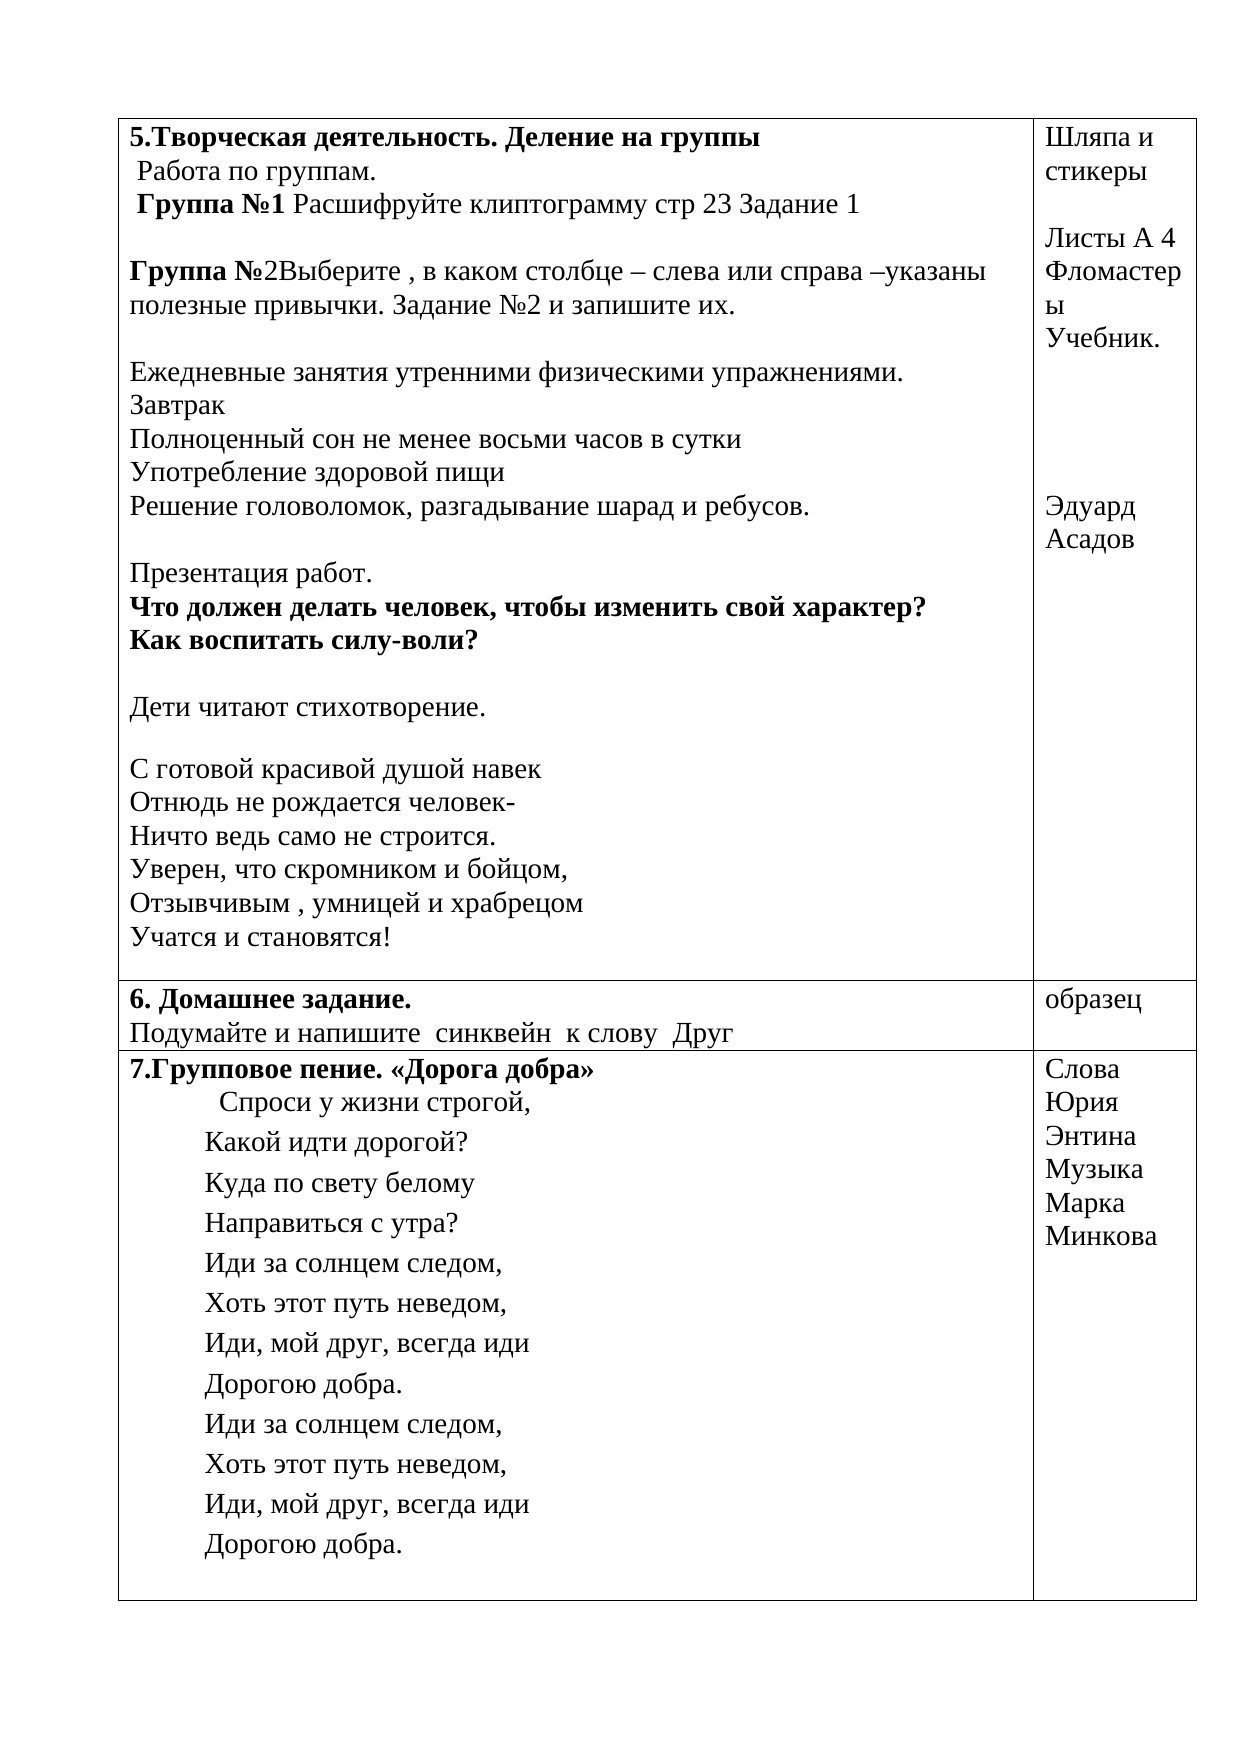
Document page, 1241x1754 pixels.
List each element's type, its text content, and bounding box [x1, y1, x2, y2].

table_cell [1034, 1051, 1196, 1600]
table_cell образец [1034, 981, 1196, 1050]
table_cell Шляпа и стикеры Листы А 4 Фломастеры Учебник. Эдуард Асадов [1034, 119, 1196, 980]
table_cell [119, 1051, 1033, 1600]
table_cell 6. Домашнее задание. Подумайте и напишите синквейн к слову Друг [119, 981, 1033, 1050]
table_cell 5.Творческая деятельность. Деление на группы Работа по группам. Группа №1 Расшифруйте клиптограмму стр 23 Задание 1 Группа №2Выберите , в каком столбце – слева или справа –указаны полезные привычки. Задание №2 и запишите их. Ежедневные занятия утренними физическими упражнениями. Завтрак Полноценный сон не менее восьми часов в сутки Употребление здоровой пищи Решение головоломок, разгадывание шарад и ребусов. Презентация работ. Что должен делать человек, чтобы изменить свой характер? Как воспитать силу-воли? Дети читают стихотворение. С готовой красивой душой навек Отнюдь не рождается человек- Ничто ведь само не строится. Уверен, что скромником и бойцом, Отзывчивым , умницей и храбрецом Учатся и становятся! [119, 119, 1033, 980]
